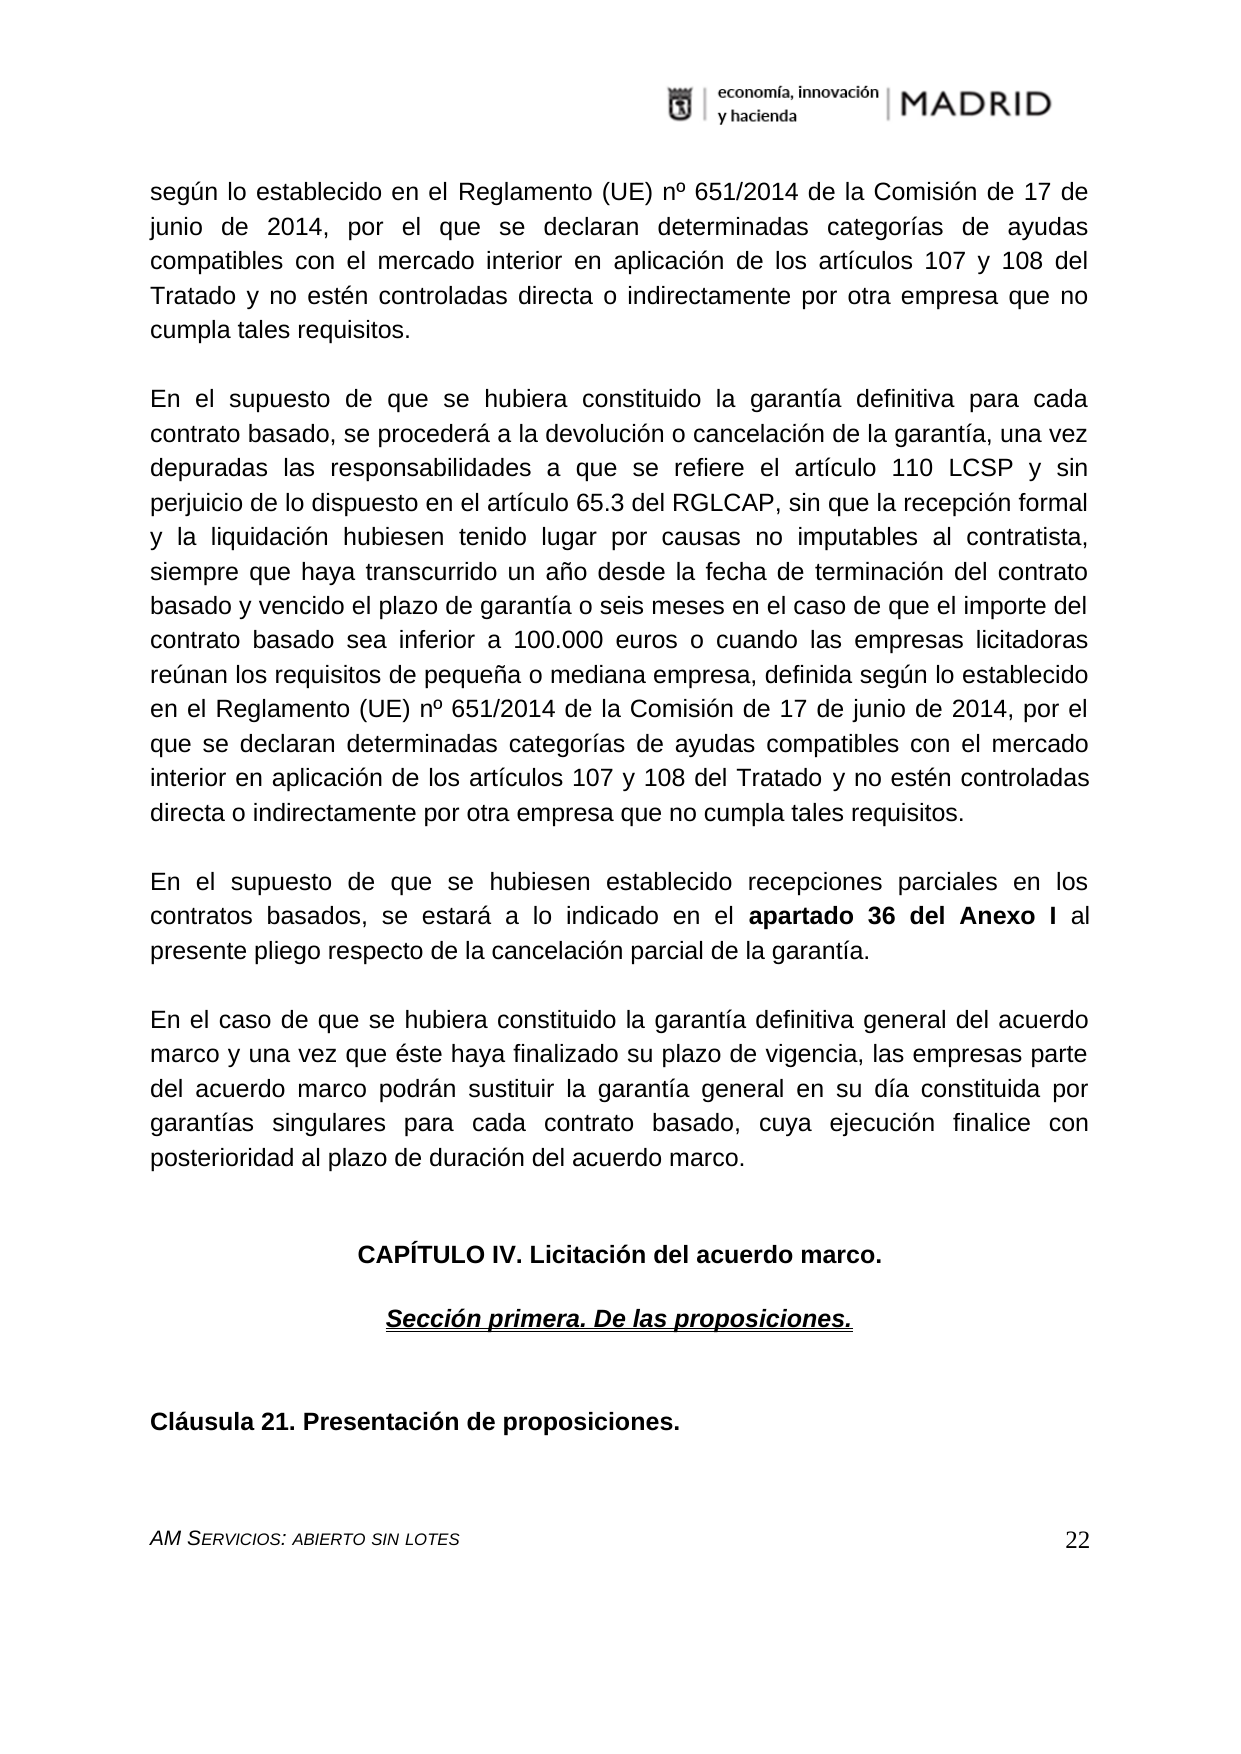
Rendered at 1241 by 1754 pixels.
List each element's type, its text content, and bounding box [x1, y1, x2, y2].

picture [647, 75, 1068, 142]
text En el supuesto de que se hubiesen establecido recepciones parciales en los contratos basados, se estará a lo indicado en el apartado 36 del Anexo I al presente pliego respecto de la cancelación parcial de la garantía. [150, 867, 1090, 964]
subtitle CAPÍTULO IV. Licitación del acuerdo marco. [150, 1240, 1090, 1269]
subtitle Sección primera. De las proposiciones. [150, 1304, 1090, 1332]
text En el caso de que se hubiera constituido la garantía definitiva general del acuerdo marco y una vez que éste haya finalizado su plazo de vigencia, las empresas parte del acuerdo marco podrán sustituir la garantía general en su día constituida por garantías singulares para cada contrato basado, cuya ejecución finalice con posterioridad al plazo de duración del acuerdo marco. [150, 1005, 1090, 1171]
subtitle Cláusula 21. Presentación de proposiciones. [150, 1407, 1090, 1436]
text En el supuesto de que se hubiera constituido la garantía definitiva para cada contrato basado, se procederá a la devolución o cancelación de la garantía, una vez depuradas las responsabilidades a que se refiere el artículo 110 LCSP y sin perjuicio de lo dispuesto en el artículo 65.3 del RGLCAP, sin que la recepción formal y la liquidación hubiesen tenido lugar por causas no imputables al contratista, siempre que haya transcurrido un año desde la fecha de terminación del contrato basado y vencido el plazo de garantía o seis meses en el caso de que el importe del contrato basado sea inferior a 100.000 euros o cuando las empresas licitadoras reúnan los requisitos de pequeña o mediana empresa, definida según lo establecido en el Reglamento (UE) nº 651/2014 de de 17 de junio de 2014, por el que se declaran determinadas categorías de ayudas compatibles con el mercado interior en aplicación de los artículos 107 y 108 del Tratado y no estén controladas directa o indirectamente por otra empresa que no cumpla tales requisitos. [150, 384, 1090, 827]
